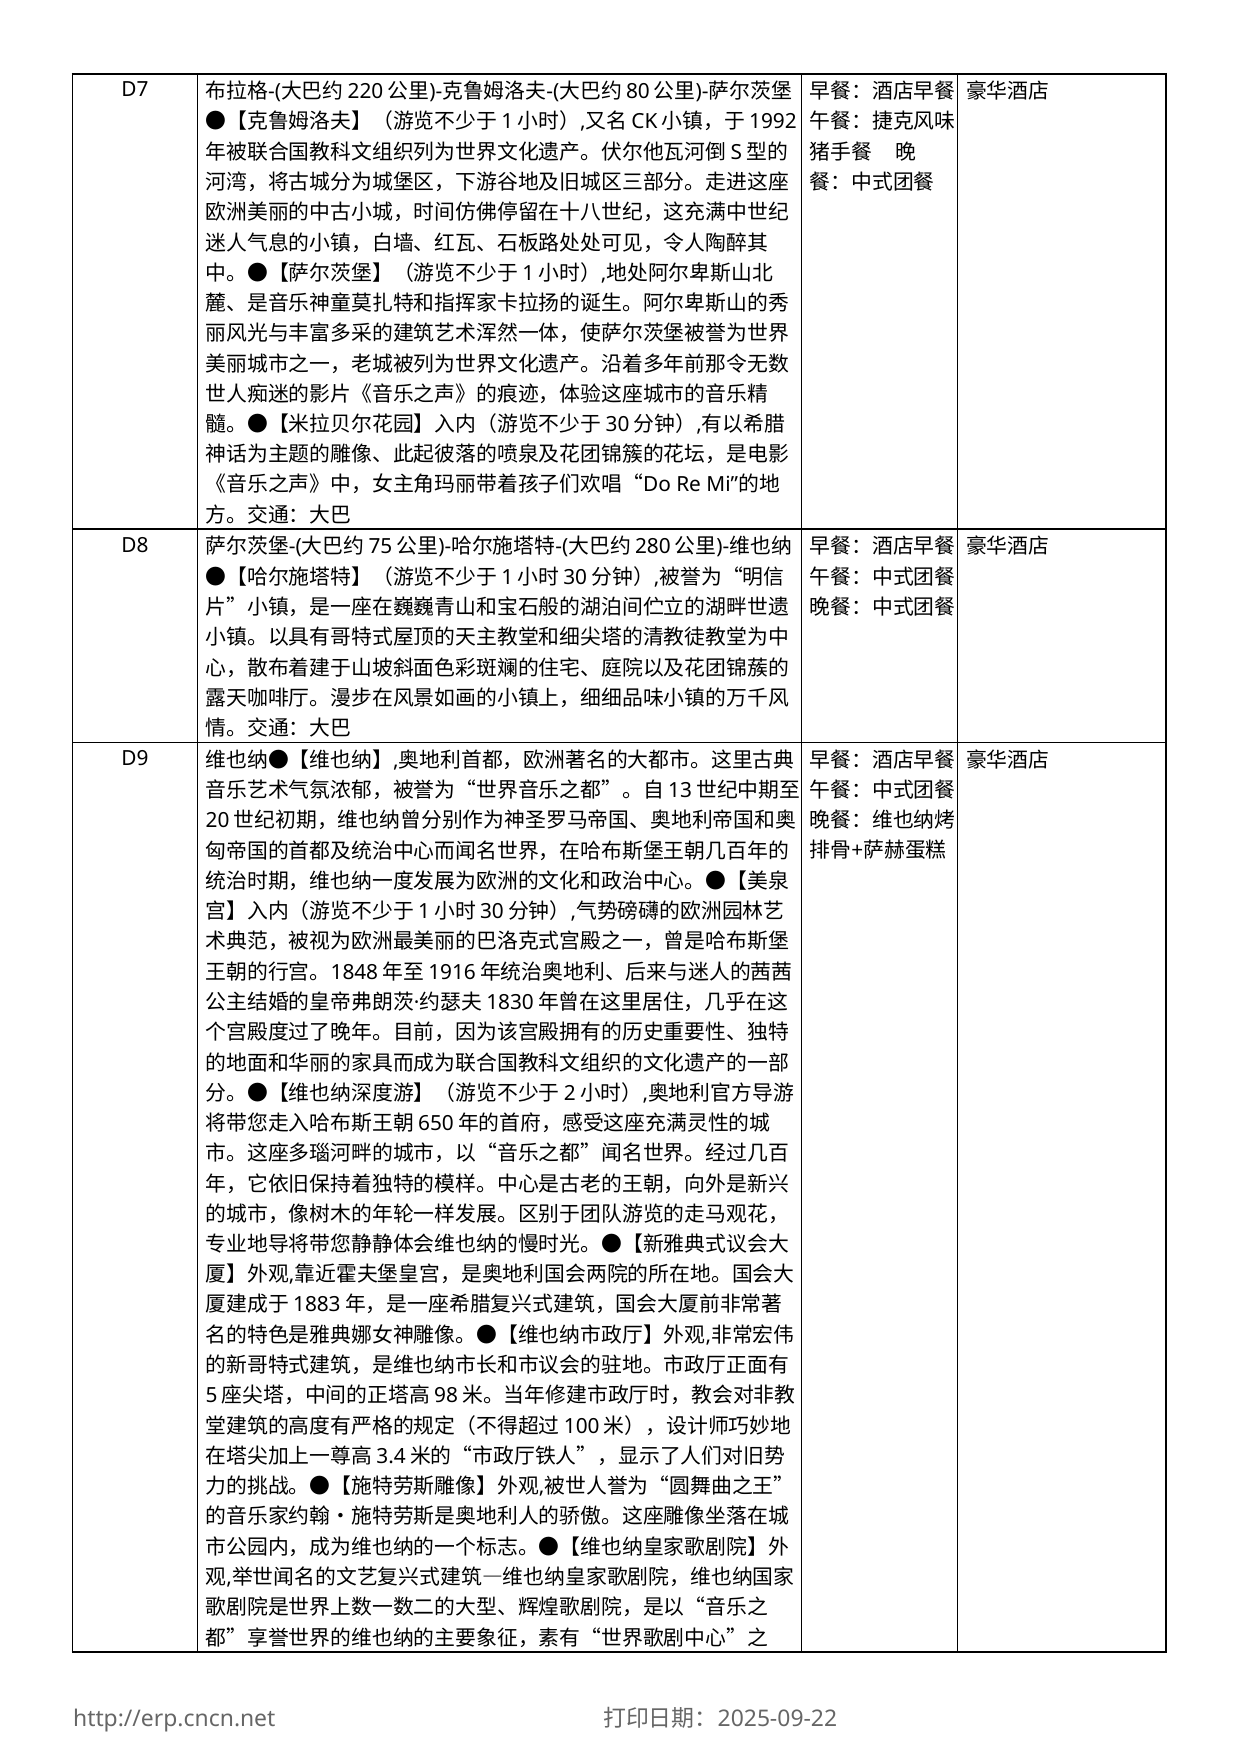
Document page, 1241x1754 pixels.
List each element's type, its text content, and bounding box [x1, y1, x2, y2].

table_cell 豪华酒店 [958, 75, 1165, 528]
table_cell 豪华酒店 [958, 743, 1165, 1651]
table_cell 布拉格-(大巴约220公里)-克鲁姆洛夫-(大巴约80公里)-萨尔茨堡 [198, 75, 801, 528]
table_cell 早餐：酒店早餐 午餐：中式团餐 晚餐：维也纳烤排骨+萨赫蛋糕 [802, 743, 957, 1651]
table_cell 维也纳 [198, 743, 801, 1651]
table_cell 早餐：酒店早餐 午餐：中式团餐 晚餐：中式团餐 [802, 530, 957, 741]
table_cell 豪华酒店 [958, 530, 1165, 741]
table_cell 萨尔茨堡-(大巴约75公里)-哈尔施塔特-(大巴约280公里)-维也纳 [198, 530, 801, 741]
table_cell D7 [73, 75, 197, 528]
table_cell D8 [73, 530, 197, 741]
table_cell 早餐：酒店早餐 午餐：捷克风味猪手餐 晚餐：中式团餐 [802, 75, 957, 528]
table_cell D9 [73, 743, 197, 1651]
